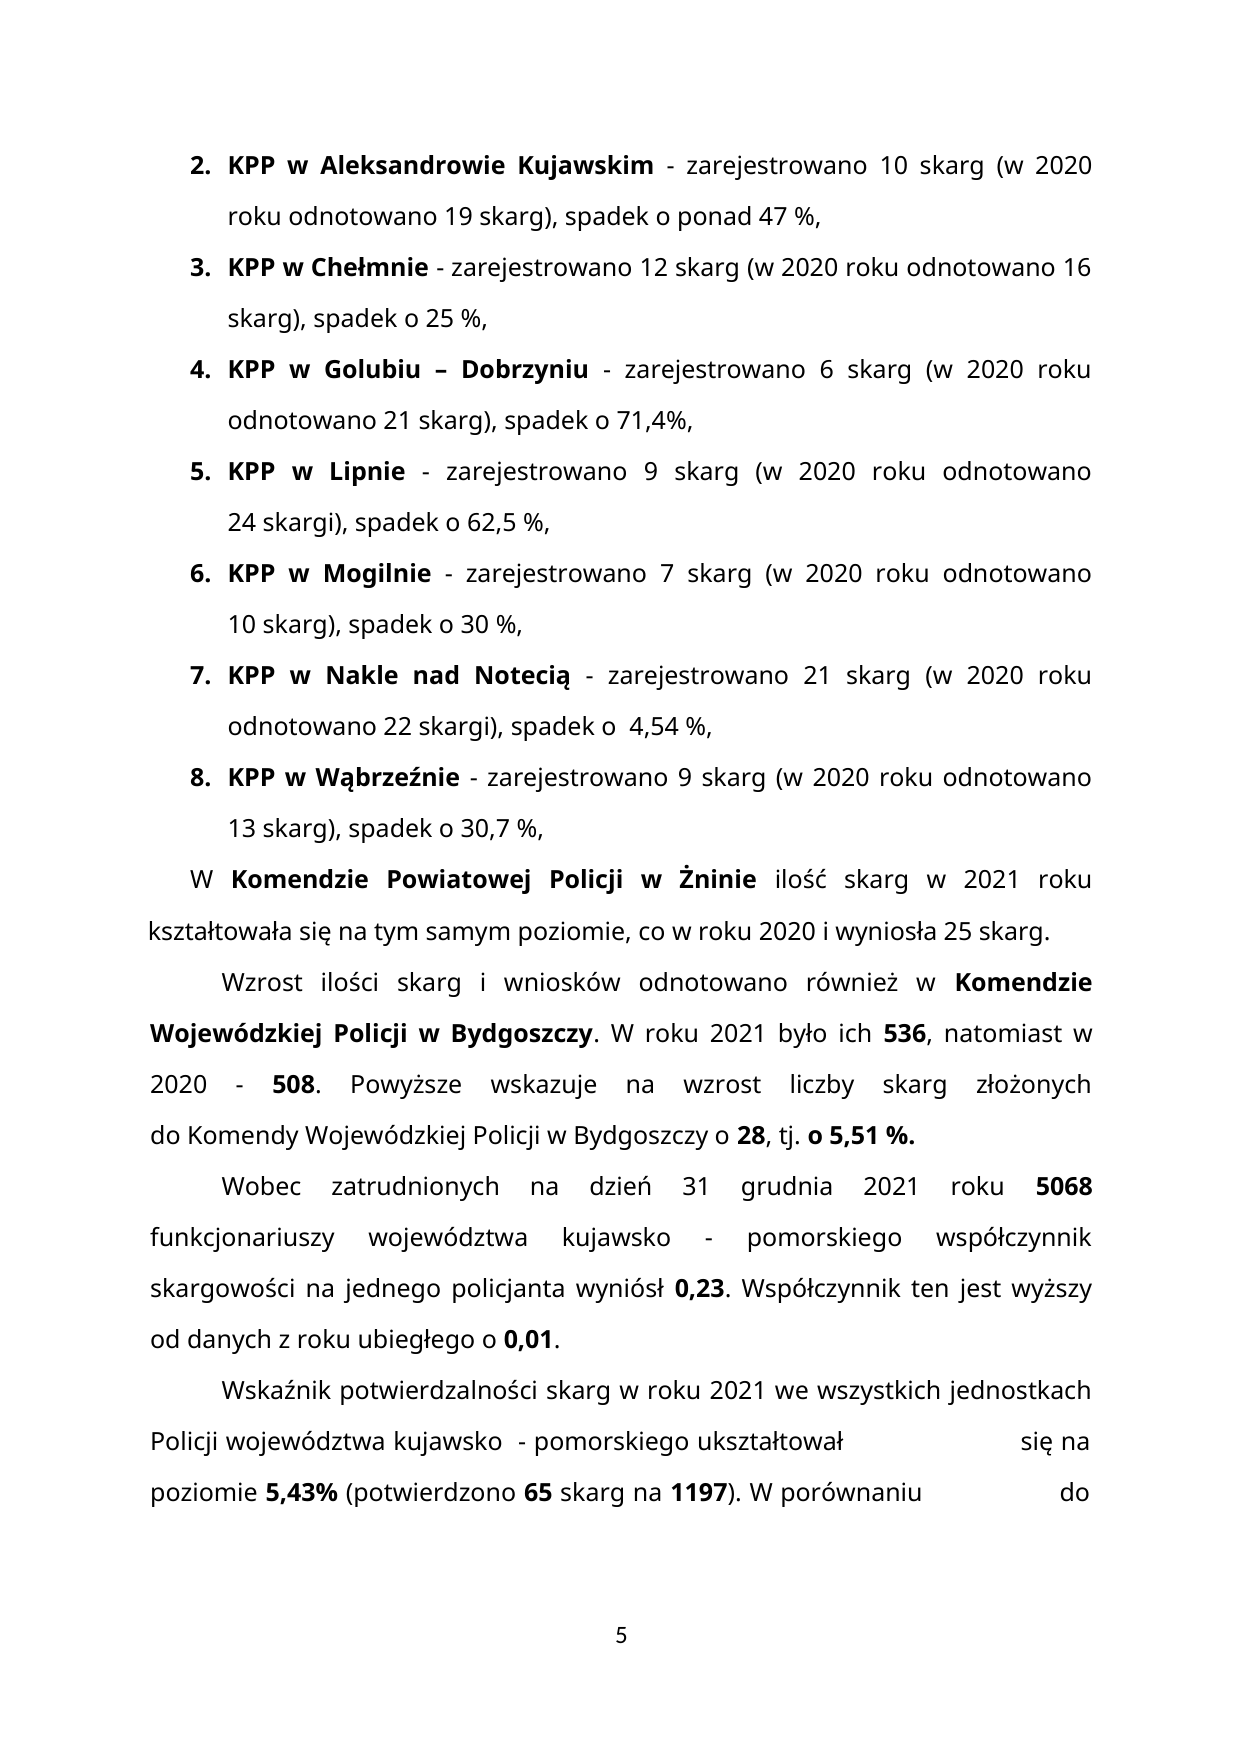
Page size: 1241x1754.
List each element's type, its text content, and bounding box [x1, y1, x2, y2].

list KPP w Lipnie - zarejestrowano 9 skarg (w 2020 roku odnotowano 24 skargi), spadek o 62,5 %, [190, 454, 1092, 539]
list KPP w Wąbrzeźnie - zarejestrowano 9 skarg (w 2020 roku odnotowano 13 skarg), spadek o 30,7 %, [190, 760, 1092, 845]
text W Komendzie Powiatowej Policji w Żninie ilość skarg w 2021 roku kształtowała się na tym samym poziomie, co w roku 2020 i wyniosła 25 skarg. [148, 862, 1093, 947]
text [150, 1373, 1093, 1509]
list KPP w Nakle nad Notecią - zarejestrowano 21 skarg (w 2020 roku odnotowano 22 skargi), spadek o 4,54 %, [190, 658, 1092, 743]
list KPP w Golubiu – Dobrzyniu - zarejestrowano 6 skarg (w 2020 roku odnotowano 21 skarg), spadek o 71,4%, [190, 352, 1092, 437]
list KPP w Chełmnie - zarejestrowano 12 skarg (w 2020 roku odnotowano 16 skarg), spadek o 25 %, [190, 250, 1092, 335]
list KPP w Mogilnie - zarejestrowano 7 skarg (w 2020 roku odnotowano 10 skarg), spadek o 30 %, [190, 556, 1092, 641]
text Wzrost ilości skarg i wniosków odnotowano również w Komendzie Wojewódzkiej Policji w Bydgoszczy. W roku 2021 było ich 536, natomiast w 2020 - 508. Powyższe wskazuje na wzrost liczby skarg złożonych do Komendy Wojewódzkiej Policji w Bydgoszczy o 28, tj. o 5,51 %. [150, 964, 1093, 1151]
list KPP w Aleksandrowie Kujawskim - zarejestrowano 10 skarg (w 2020 roku odnotowano 19 skarg), spadek o ponad 47 %, [190, 148, 1092, 233]
text Wobec zatrudnionych na dzień 31 grudnia 2021 roku 5068 funkcjonariuszy województwa kujawsko - pomorskiego współczynnik skargowości na jednego policjanta wyniósł 0,23. Współczynnik ten jest wyższy od danych z roku ubiegłego o 0,01. [150, 1168, 1093, 1356]
